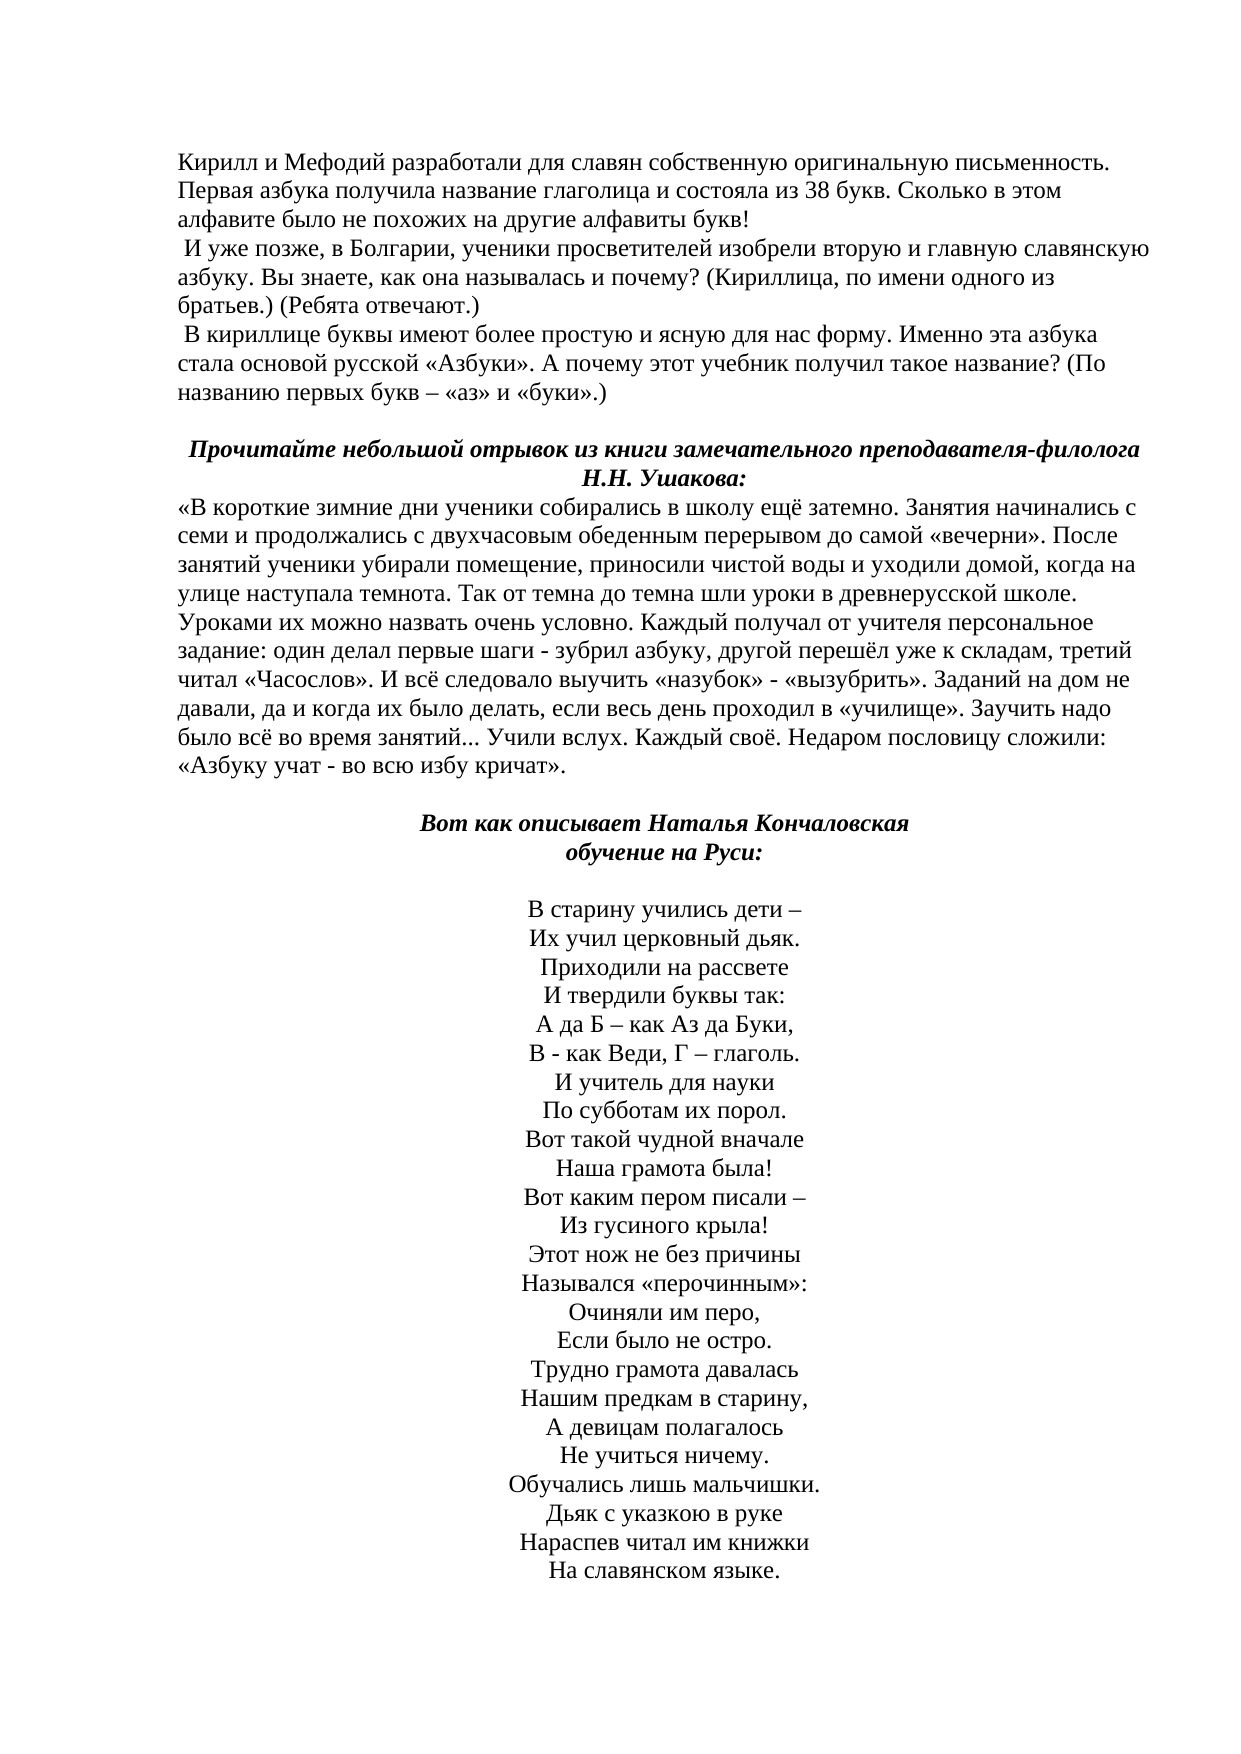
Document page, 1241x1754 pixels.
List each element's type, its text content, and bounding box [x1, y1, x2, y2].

text обучение на Руси: [177, 837, 1152, 866]
text А девицам полагалось [177, 1412, 1152, 1441]
text «В короткие зимние дни ученики собирались в школу ещё затемно. Занятия начинались с семи и продолжались с двухчасовым обеденным перерывом до самой «вечерни». После занятий ученики убирали помещение, приносили чистой воды и уходили домой, когда на улице наступала темнота. Так от темна до темна шли уроки в древнерусской школе. Уроками их можно назвать очень условно. Каждый получал от учителя персональное задание: один делал первые шаги - зубрил азбуку, другой перешёл уже к складам, третий читал «Часослов». И всё следовало выучить «назубок» - «вызубрить». Заданий на дом не давали, да и когда их было делать, если весь день проходил в «училище». Заучить надо было всё во время занятий... Учили вслух. Каждый своё. Недаром пословицу сложили: «Азбуку учат - во всю избу кричат». [177, 492, 1152, 779]
text Наша грамота была! [177, 1153, 1152, 1182]
text И уже позже, в Болгарии, ученики просветителей изобрели вторую и главную славянскую азбуку. Вы знаете, как она называлась и почему? (Кириллица, по имени одного из братьев.) (Ребята отвечают.) [177, 233, 1152, 319]
text Назывался «перочинным»: [177, 1268, 1152, 1297]
text И учитель для науки [177, 1067, 1152, 1096]
text Кирилл и Мефодий разработали для славян собственную оригинальную письменность. Первая азбука получила название глаголица и состояла из 38 букв. Сколько в этом алфавите было не похожих на другие алфавиты букв! [177, 147, 1152, 233]
text Приходили на рассвете [177, 952, 1152, 981]
text Очиняли им перо, [177, 1297, 1152, 1326]
text Их учил церковный дьяк. [177, 923, 1152, 952]
text А да Б – как Аз да Буки, [177, 1009, 1152, 1038]
text Дьяк с указкою в руке [177, 1498, 1152, 1527]
text В - как Веди, Г – глаголь. [177, 1038, 1152, 1067]
text И твердили буквы так: [177, 981, 1152, 1009]
text В старину учились дети – [177, 894, 1152, 923]
text Обучались лишь мальчишки. [177, 1469, 1152, 1498]
text Этот нож не без причины [177, 1239, 1152, 1268]
text Не учиться ничему. [177, 1441, 1152, 1469]
text Прочитайте небольшой отрывок из книги замечательного преподавателя-филолога Н.Н. Ушакова: [177, 434, 1152, 492]
text На славянском языке. [177, 1556, 1152, 1584]
text Если было не остро. [177, 1326, 1152, 1354]
text По субботам их порол. [177, 1096, 1152, 1124]
text Трудно грамота давалась [177, 1354, 1152, 1383]
text Нашим предкам в старину, [177, 1383, 1152, 1412]
text В кириллице буквы имеют более простую и ясную для нас форму. Именно эта азбука стала основой русской «Азбуки». А почему этот учебник получил такое название? (По названию первых букв – «аз» и «буки».) [177, 319, 1152, 406]
text Из гусиного крыла! [177, 1211, 1152, 1239]
text Вот как описывает Наталья Кончаловская [177, 808, 1152, 837]
text Вот каким пером писали – [177, 1182, 1152, 1211]
text Вот такой чудной вначале [177, 1124, 1152, 1153]
text Нараспев читал им книжки [177, 1527, 1152, 1556]
